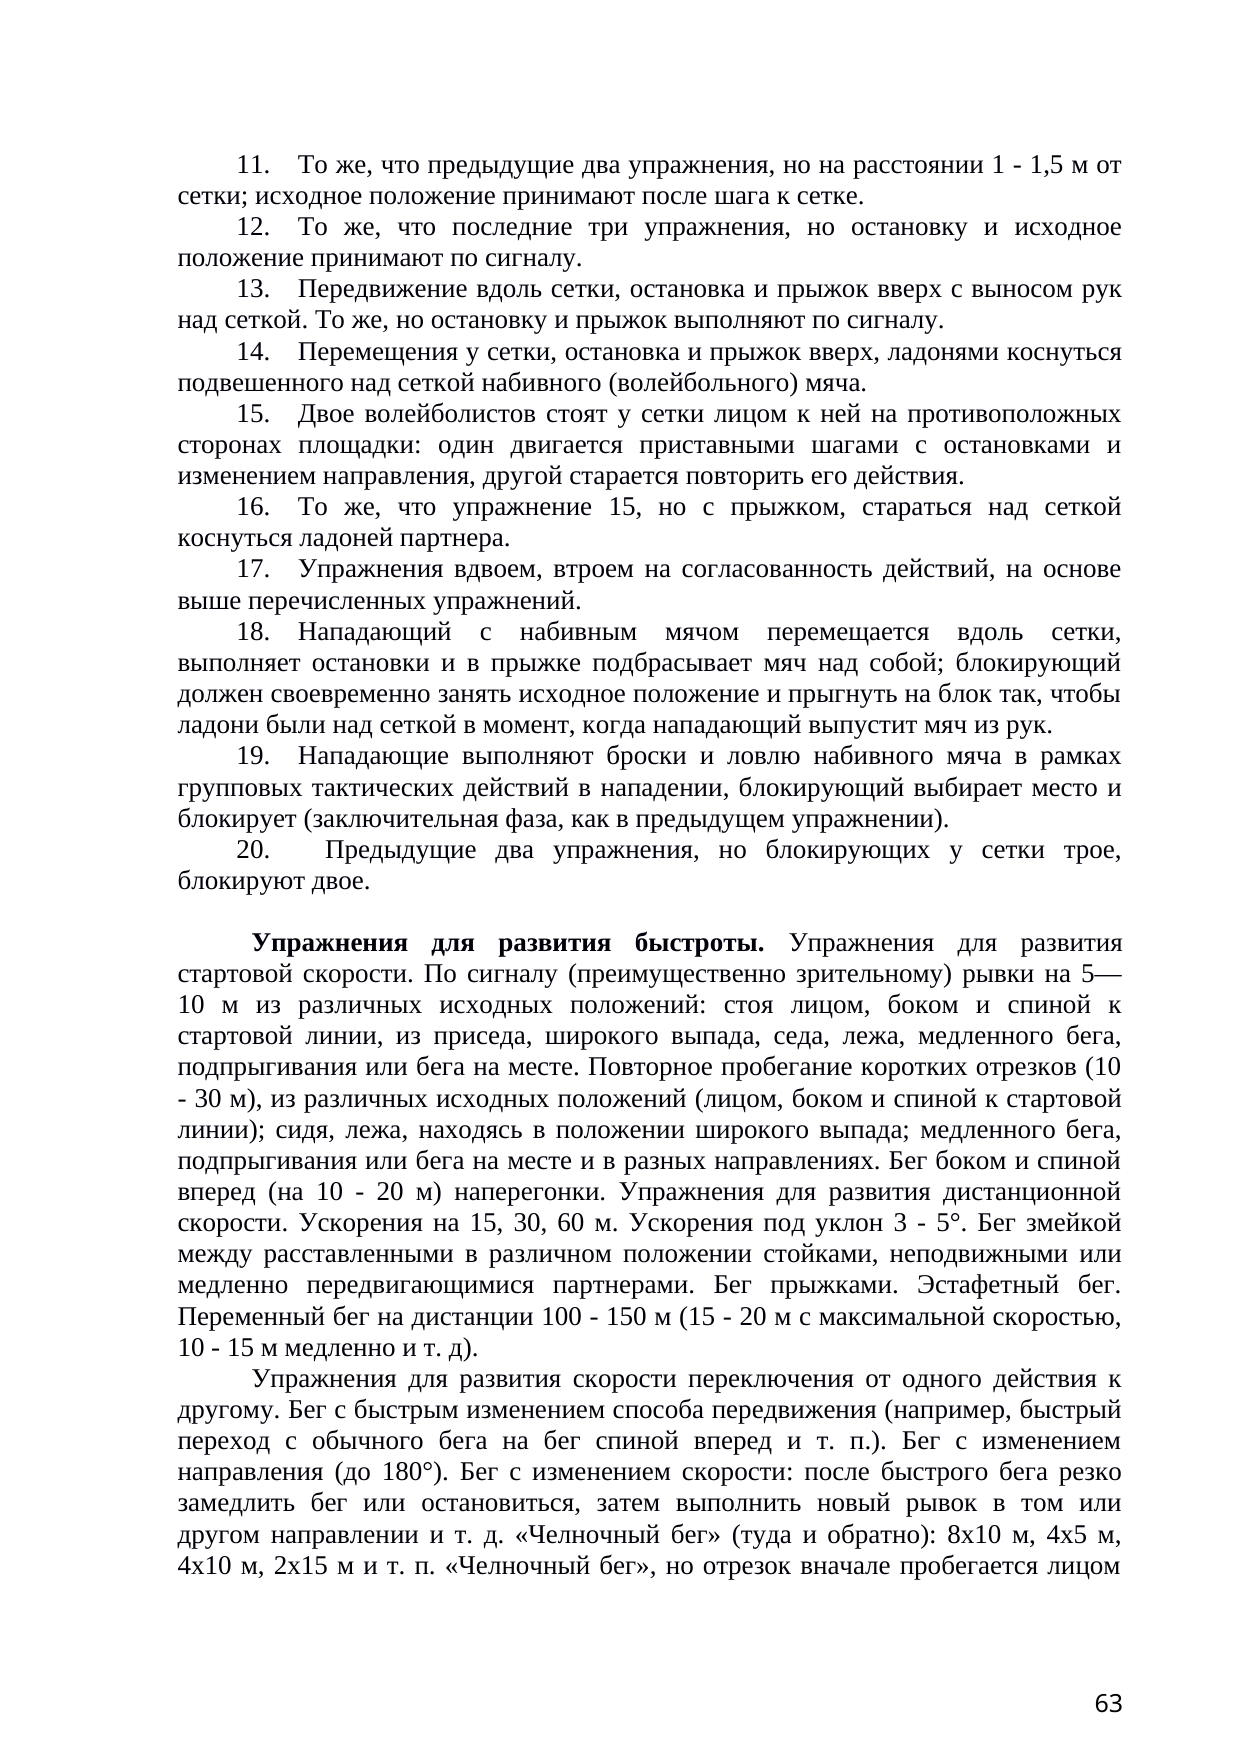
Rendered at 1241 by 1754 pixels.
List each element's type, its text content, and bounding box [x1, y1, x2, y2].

list То же, что предыдущие два упражнения, но на расстоянии 1 - 1,5 м от сетки; исходное положение принимают после шага к сетке. [177, 148, 1123, 210]
list Нападающие выполняют броски и ловлю набивного мяча в рамках групповых тактических действий в нападении, блокирующий выбирает место и блокирует (заключительная фаза, как в предыдущем упражнении). [177, 739, 1123, 833]
text Упражнения для развития быстроты. Упражнения для развития стартовой скорости. По сигналу (преимущественно зрительному) рывки на 5—10 м из различных исходных положений: стоя лицом, боком и спиной к стартовой линии, из приседа, широкого выпада, седа, лежа, медленного бега, подпрыгивания или бега на месте. Повторное пробегание коротких отрезков (10 - 30 м), из различных исходных положений (лицом, боком и спиной к стартовой линии); сидя, лежа, находясь в положении широкого выпада; медленного бега, подпрыгивания или бега на месте и в разных направлениях. Бег боком и спиной вперед (на 10 - 20 м) наперегонки. Упражнения для развития дистанционной скорости. Ускорения на 15, 30, 60 м. Ускорения под уклон 3 - 5°. Бег змейкой между расставленными в различном положении стойками, неподвижными или медленно передвигающимися партнерами. Бег прыжками. Эстафетный бег. Переменный бег на дистанции 100 - 150 м (15 - 20 м с максимальной скоростью, 10 - 15 м медленно и т. д). [177, 926, 1123, 1362]
list Перемещения у сетки, остановка и прыжок вверх, ладонями коснуться подвешенного над сеткой набивного (волейбольного) мяча. [177, 334, 1123, 397]
list То же, что последние три упражнения, но остановку и исходное положение принимают по сигналу. [177, 210, 1123, 272]
list Двое волейболистов стоят у сетки лицом к ней на противоположных сторонах площадки: один двигается приставными шагами с остановками и изменением направления, другой старается повторить его действия. [177, 397, 1123, 490]
list Передвижение вдоль сетки, остановка и прыжок вверх с выносом рук над сеткой. То же, но остановку и прыжок выполняют по сигналу. [177, 272, 1123, 334]
list Нападающий с набивным мячом перемещается вдоль сетки, выполняет остановки и в прыжке подбрасывает мяч над собой; блокирующий должен своевременно занять исходное положение и прыгнуть на блок так, чтобы ладони были над сеткой в момент, когда нападающий выпустит мяч из рук. [177, 615, 1123, 739]
list То же, что упражнение 15, но с прыжком, стараться над сеткой коснуться ладоней партнера. [177, 490, 1123, 553]
list Предыдущие два упражнения, но блокирующих у сетки трое, блокируют двое. [177, 833, 1123, 895]
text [177, 1362, 1123, 1580]
list Упражнения вдвоем, втроем на согласованность действий, на основе выше перечисленных упражнений. [177, 553, 1123, 615]
